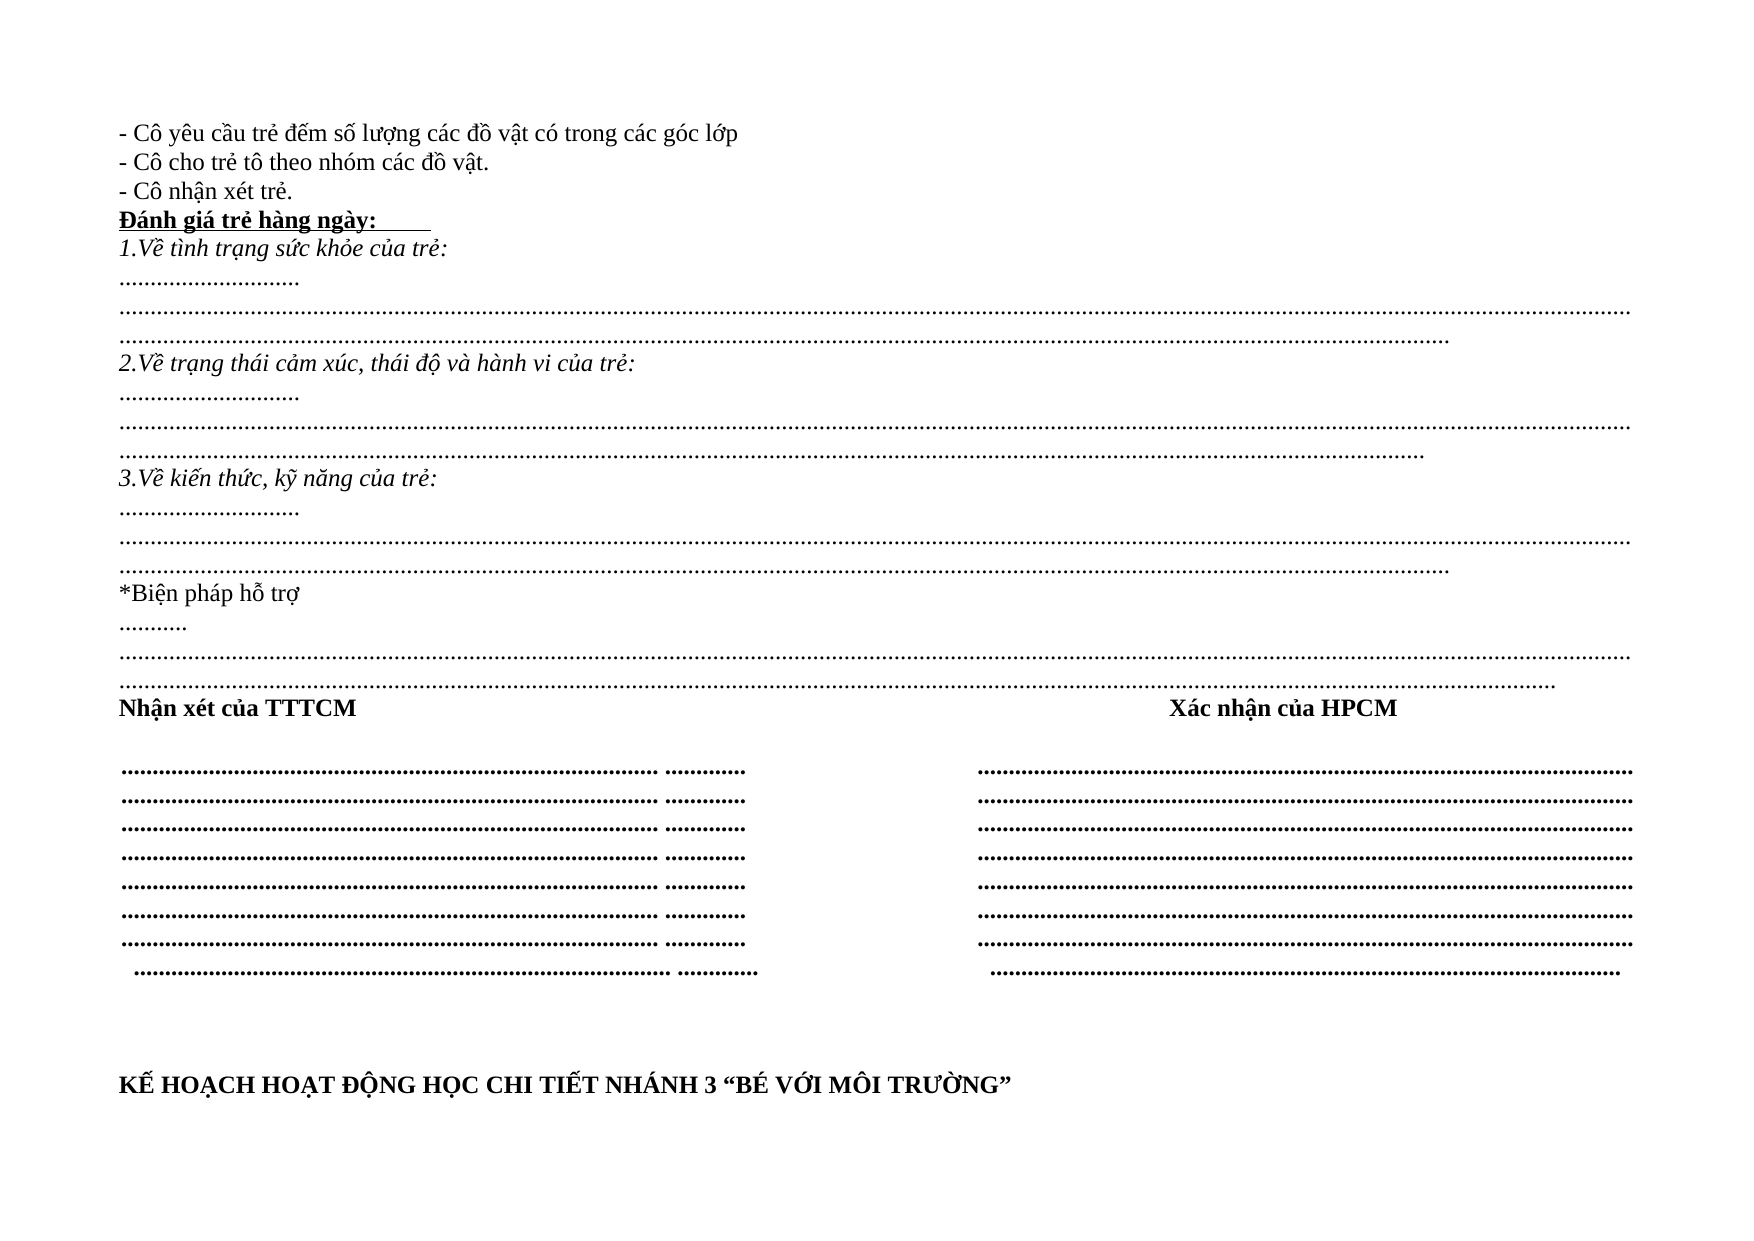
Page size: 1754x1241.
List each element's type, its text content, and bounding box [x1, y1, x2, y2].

text .................................................................................................................................................................................................................................................................................................................................................................................................................................................................................................... [118, 262, 1635, 348]
text Đánh giá trẻ hàng ngày: [118, 205, 1635, 233]
text ...................................................................................... ............. ..................................................................................................... [118, 952, 1635, 981]
text ...................................................................................... ............. ......................................................................................................... [118, 923, 1635, 952]
list *Biện pháp hỗ trợ [118, 578, 1635, 607]
text - Cô yêu cầu trẻ đếm số lượng các đồ vật có trong các góc lớp [118, 118, 1635, 147]
text Nhận xét của TTTCM Xác nhận của HPCM [118, 693, 1635, 722]
list .................................................................................................................................................................................................................................................................................................................................................................................................................................................................................................... [118, 492, 1635, 578]
text ...................................................................................... ............. ......................................................................................................... [118, 837, 1635, 866]
list ................................................................................................................................................................................................................................................................................................................................................................................................................................................................................................... [118, 607, 1635, 693]
text ...................................................................................... ............. ......................................................................................................... [118, 751, 1635, 780]
text ...................................................................................... ............. ......................................................................................................... [118, 866, 1635, 895]
text 3.Về kiến thức, kỹ năng của trẻ: [118, 463, 1635, 492]
text 1.Về tình trạng sức khỏe của trẻ: [118, 233, 1635, 262]
text - Cô cho trẻ tô theo nhóm các đồ vật. [118, 147, 1635, 176]
text ...................................................................................... ............. ......................................................................................................... [118, 808, 1635, 837]
list ................................................................................................................................................................................................................................................................................................................................................................................................................................................................................................ [118, 377, 1635, 463]
text KẾ HOẠCH HOẠT ĐỘNG HỌC CHI TIẾT NHÁNH 3 “BÉ VỚI MÔI TRƯỜNG” [118, 1070, 1635, 1098]
list 2.Về trạng thái cảm xúc, thái độ và hành vi của trẻ: [118, 348, 1635, 377]
text ...................................................................................... ............. ......................................................................................................... [118, 895, 1635, 923]
text ...................................................................................... ............. ......................................................................................................... [118, 780, 1635, 808]
text - Cô nhận xét trẻ. [118, 176, 1635, 205]
